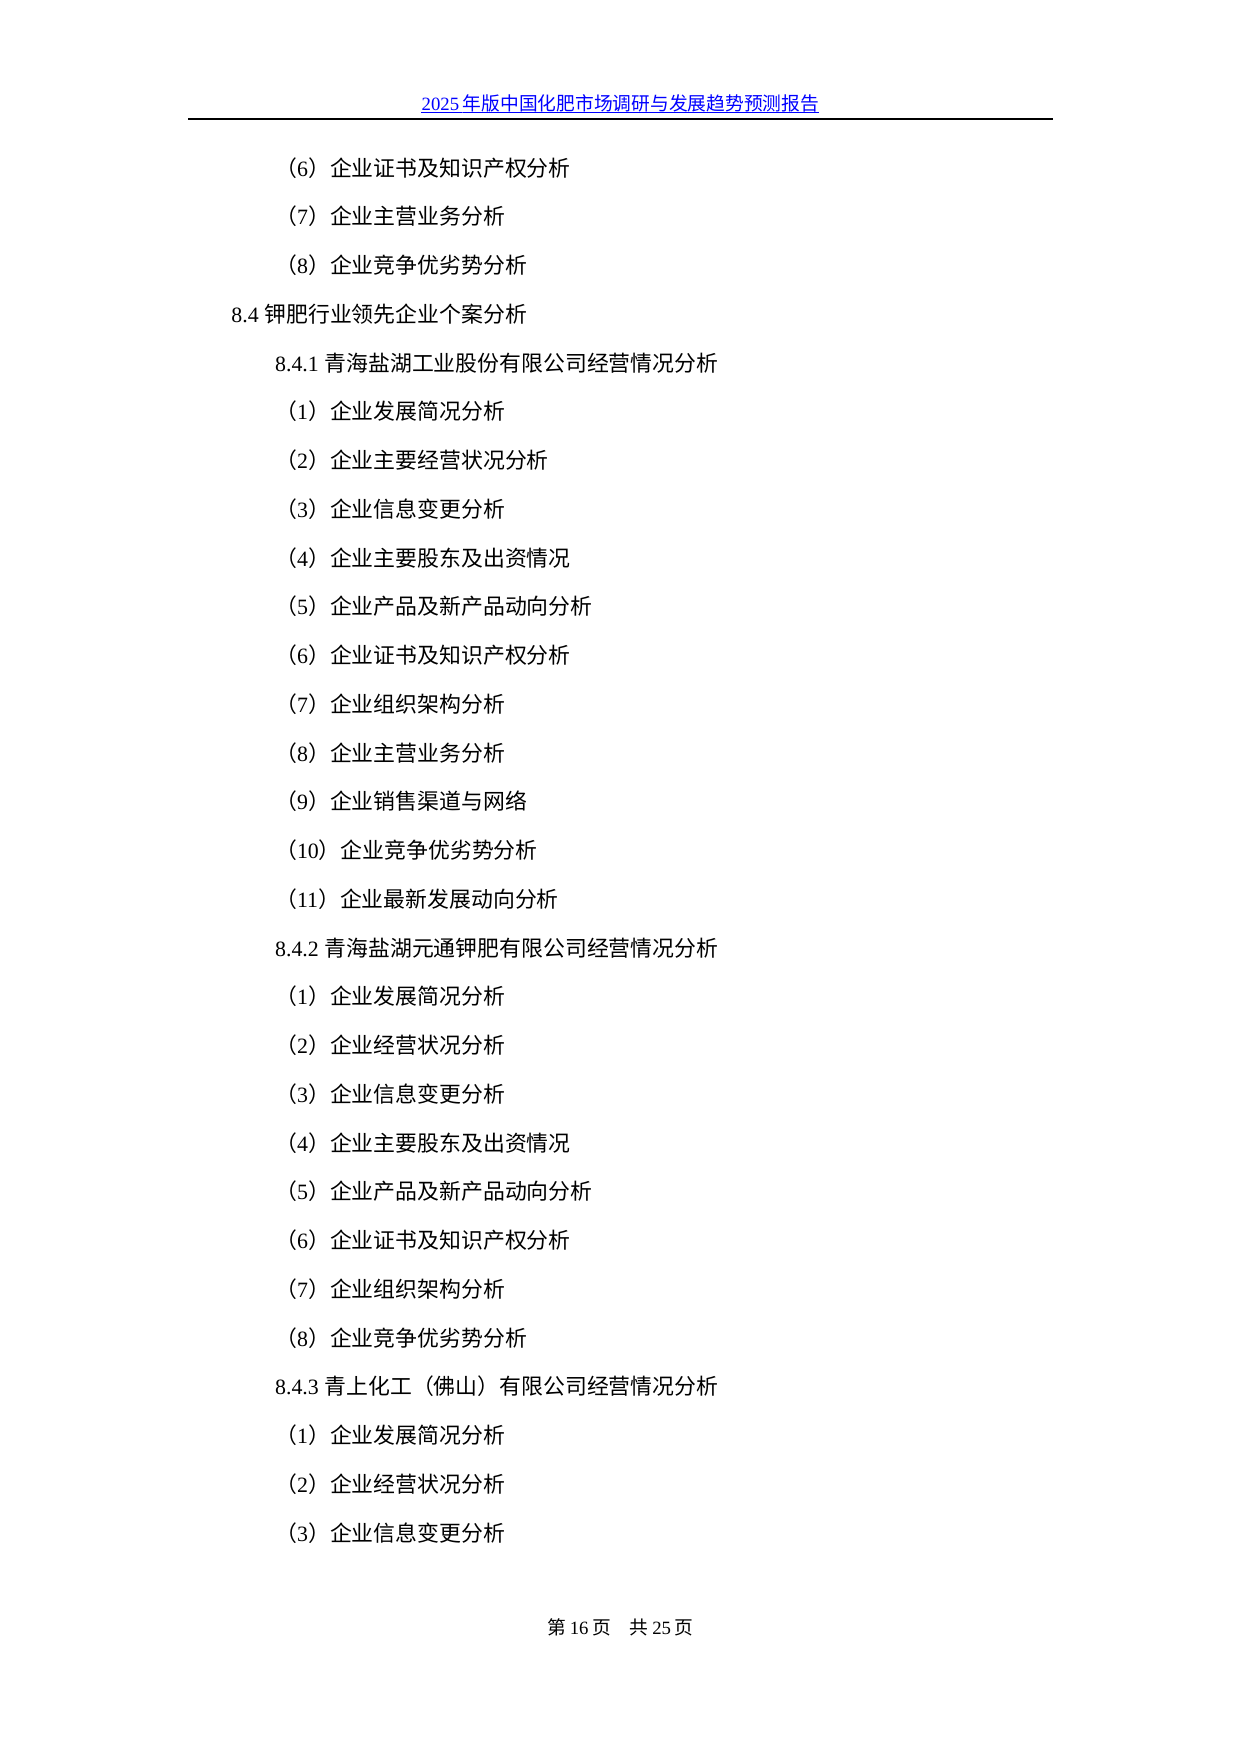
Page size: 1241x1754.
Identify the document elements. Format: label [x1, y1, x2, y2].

text [187, 150, 1053, 1548]
